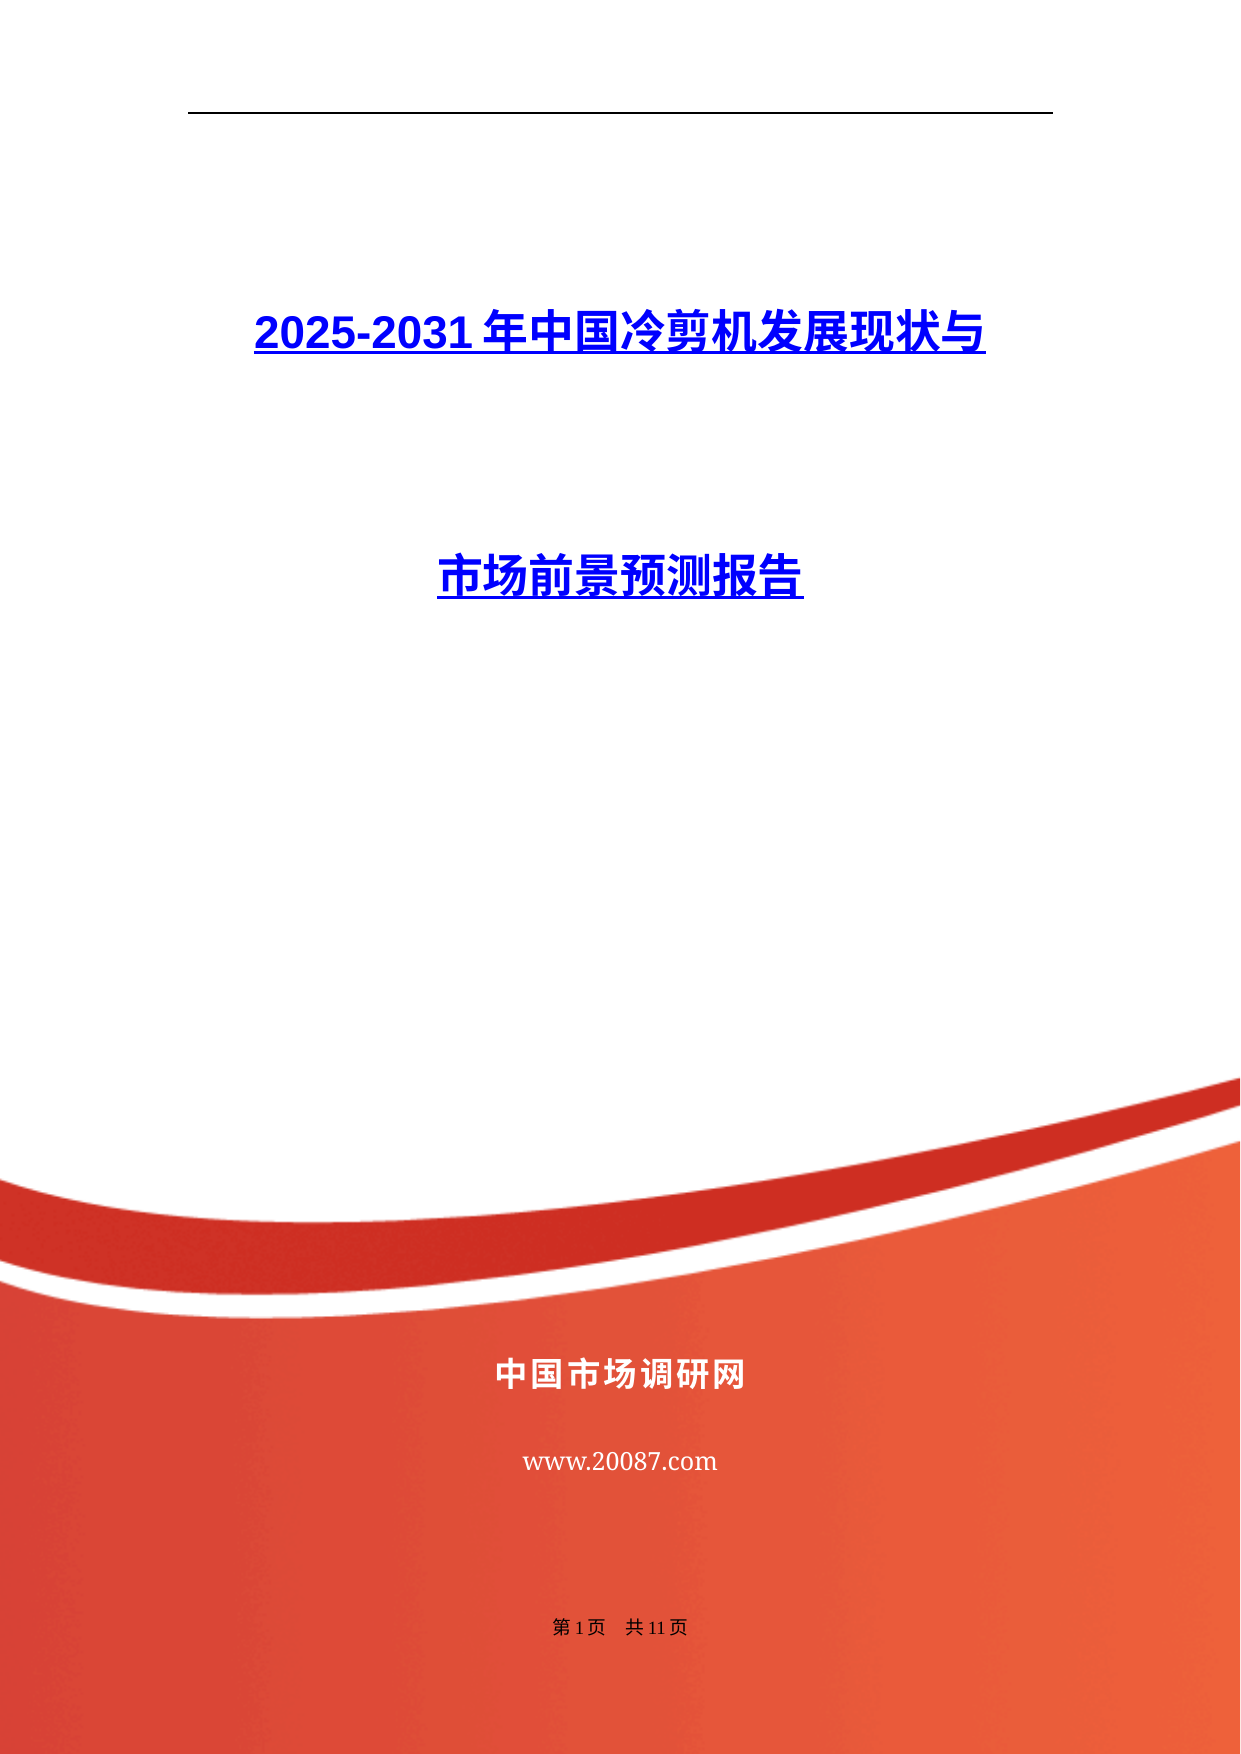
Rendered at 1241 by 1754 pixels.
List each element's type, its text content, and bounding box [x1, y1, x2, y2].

text www.20087.com [187, 1428, 1053, 1493]
table_header 2025-2031年中国冷剪机发展现状与市场前景预测报告 [188, 207, 1053, 773]
picture [0, 1006, 1241, 1754]
subtitle 中国市场调研网 [187, 1339, 1053, 1404]
